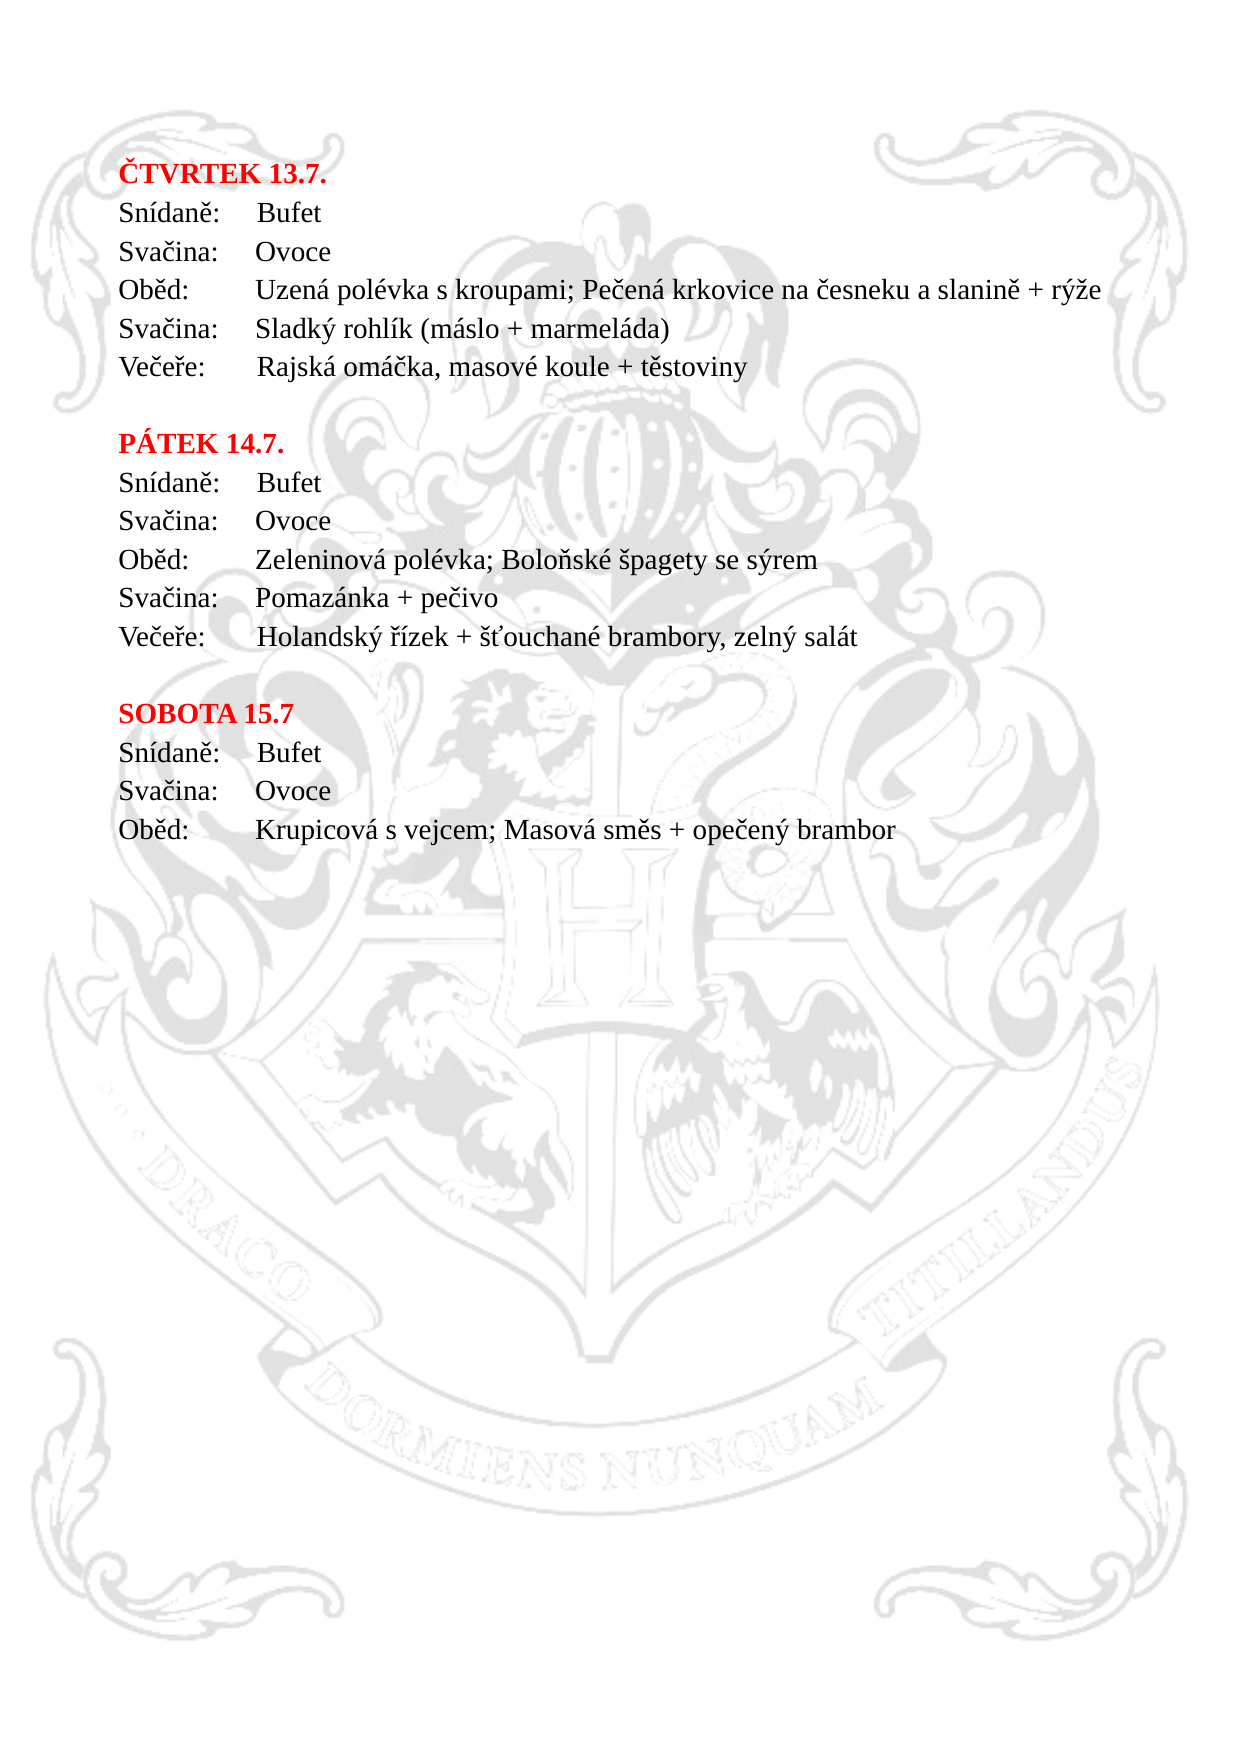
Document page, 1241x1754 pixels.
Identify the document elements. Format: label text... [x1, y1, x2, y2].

text PÁTEK 14.7. [118, 426, 1122, 460]
text Svačina: Sladký rohlík (máslo + marmeláda) [118, 311, 1122, 344]
text Snídaně: Bufet [118, 465, 1122, 498]
text Svačina: Pomazánka + pečivo [118, 581, 1122, 614]
text Večeře: Holandský řízek + šťouchané brambory, zelný salát [118, 619, 1122, 653]
text Oběd: Uzená polévka s kroupami; Pečená krkovice na česneku a slanině + rýže [118, 272, 1122, 306]
text Svačina: Ovoce [118, 773, 1122, 807]
text ČTVRTEK 13.7. [118, 157, 1122, 190]
text Svačina: Ovoce [118, 234, 1122, 267]
text Večeře: Rajská omáčka, masové koule + těstoviny [118, 349, 1122, 383]
text Snídaně: Bufet [118, 735, 1122, 768]
text Oběd: Zeleninová polévka; Boloňské špagety se sýrem [118, 542, 1122, 576]
text SOBOTA 15.7 [118, 696, 1122, 730]
text Snídaně: Bufet [118, 195, 1122, 229]
text Svačina: Ovoce [118, 503, 1122, 537]
text Oběd: Krupicová s vejcem; Masová směs + opečený brambor [118, 812, 1122, 845]
